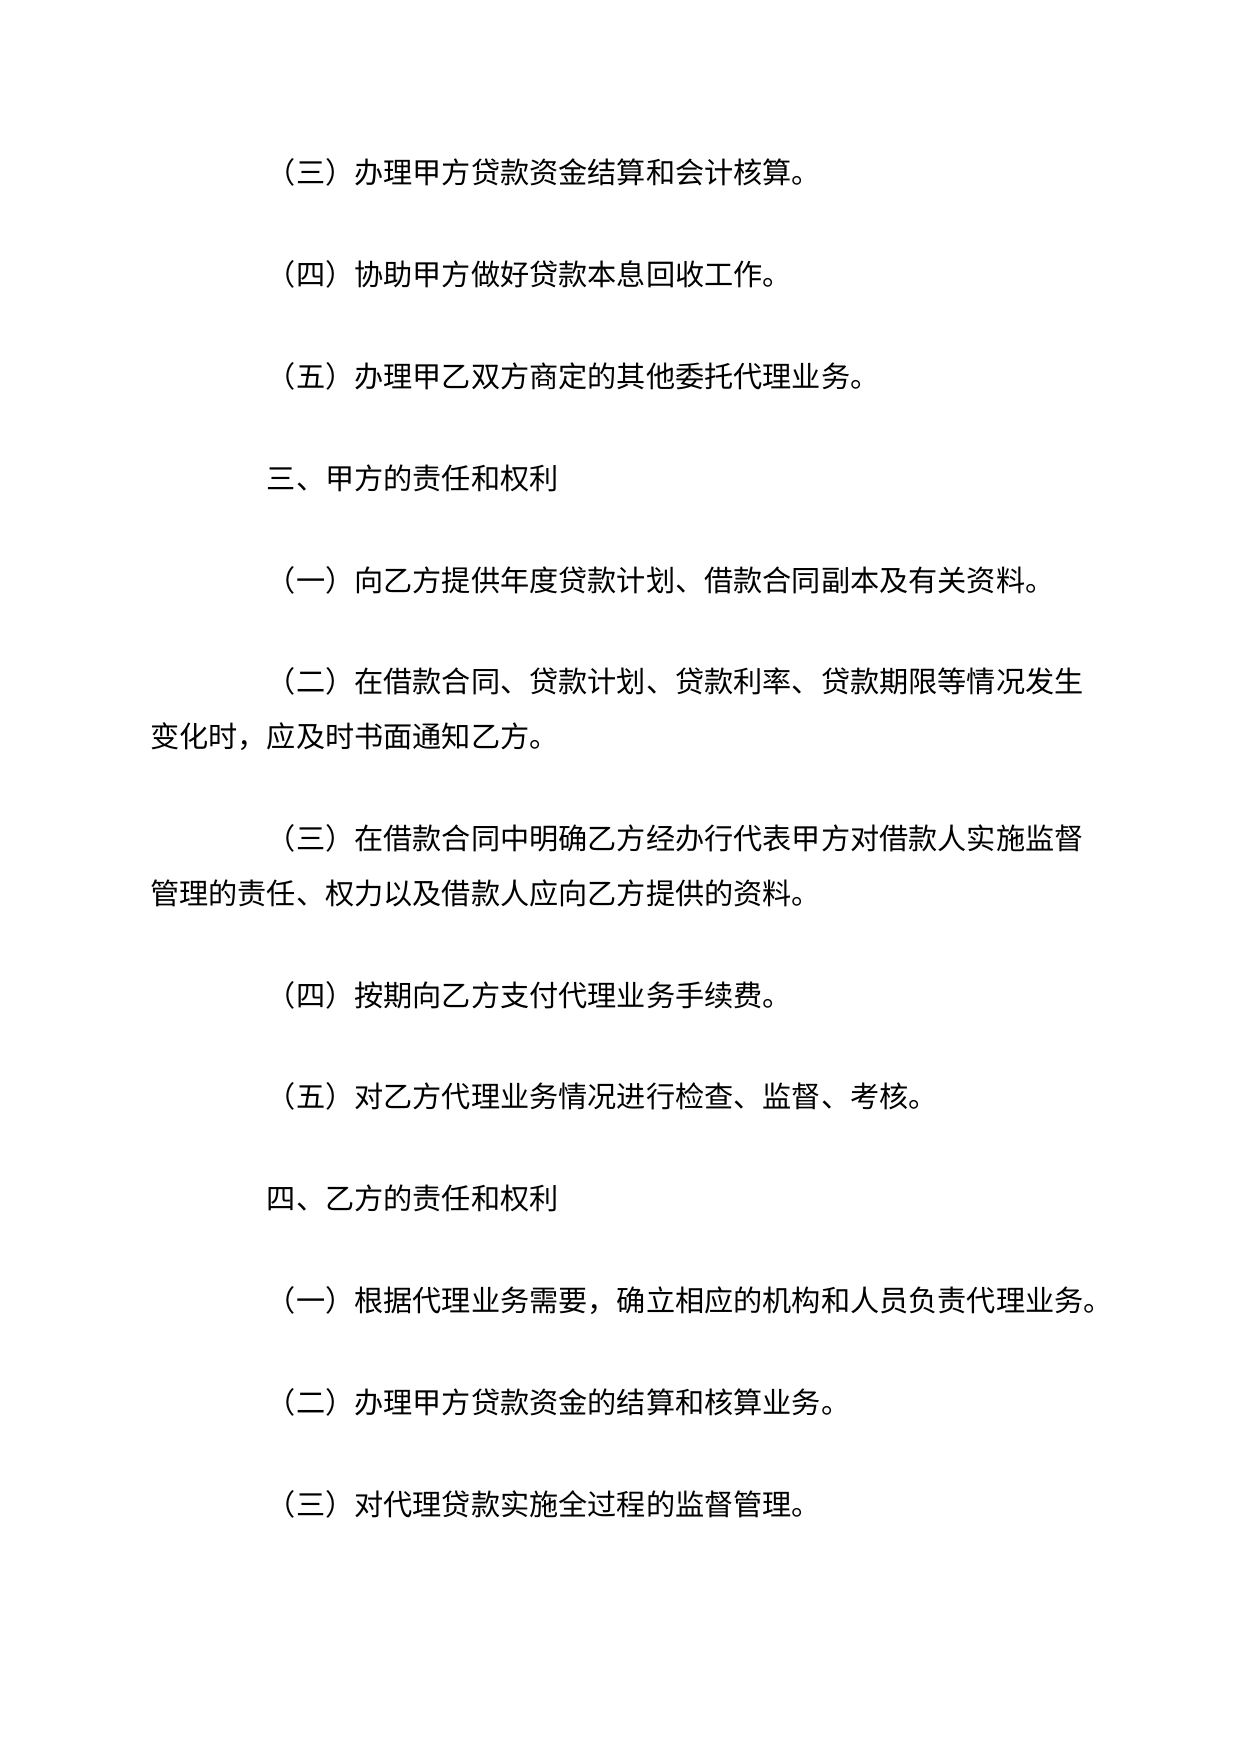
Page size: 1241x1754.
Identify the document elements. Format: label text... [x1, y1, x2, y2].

text （五）办理甲乙双方商定的其他委托代理业务。 [150, 353, 1090, 396]
text （三）对代理贷款实施全过程的监督管理。 [150, 1481, 1090, 1523]
text （三）在借款合同中明确乙方经办行代表甲方对借款人实施监督管理的责任、权力以及借款人应向乙方提供的资料。 [150, 816, 1090, 913]
text （四）按期向乙方支付代理业务手续费。 [150, 972, 1090, 1014]
text （三）办理甲方贷款资金结算和会计核算。 [150, 150, 1090, 192]
text （二）办理甲方贷款资金的结算和核算业务。 [150, 1379, 1090, 1422]
text （一）根据代理业务需要，确立相应的机构和人员负责代理业务。 [150, 1277, 1090, 1320]
text （五）对乙方代理业务情况进行检查、监督、考核。 [150, 1074, 1090, 1116]
text 四、乙方的责任和权利 [150, 1176, 1090, 1218]
text （四）协助甲方做好贷款本息回收工作。 [150, 252, 1090, 294]
text （二）在借款合同、贷款计划、贷款利率、贷款期限等情况发生变化时，应及时书面通知乙方。 [150, 659, 1090, 756]
text 三、甲方的责任和权利 [150, 455, 1090, 498]
text （一）向乙方提供年度贷款计划、借款合同副本及有关资料。 [150, 557, 1090, 599]
